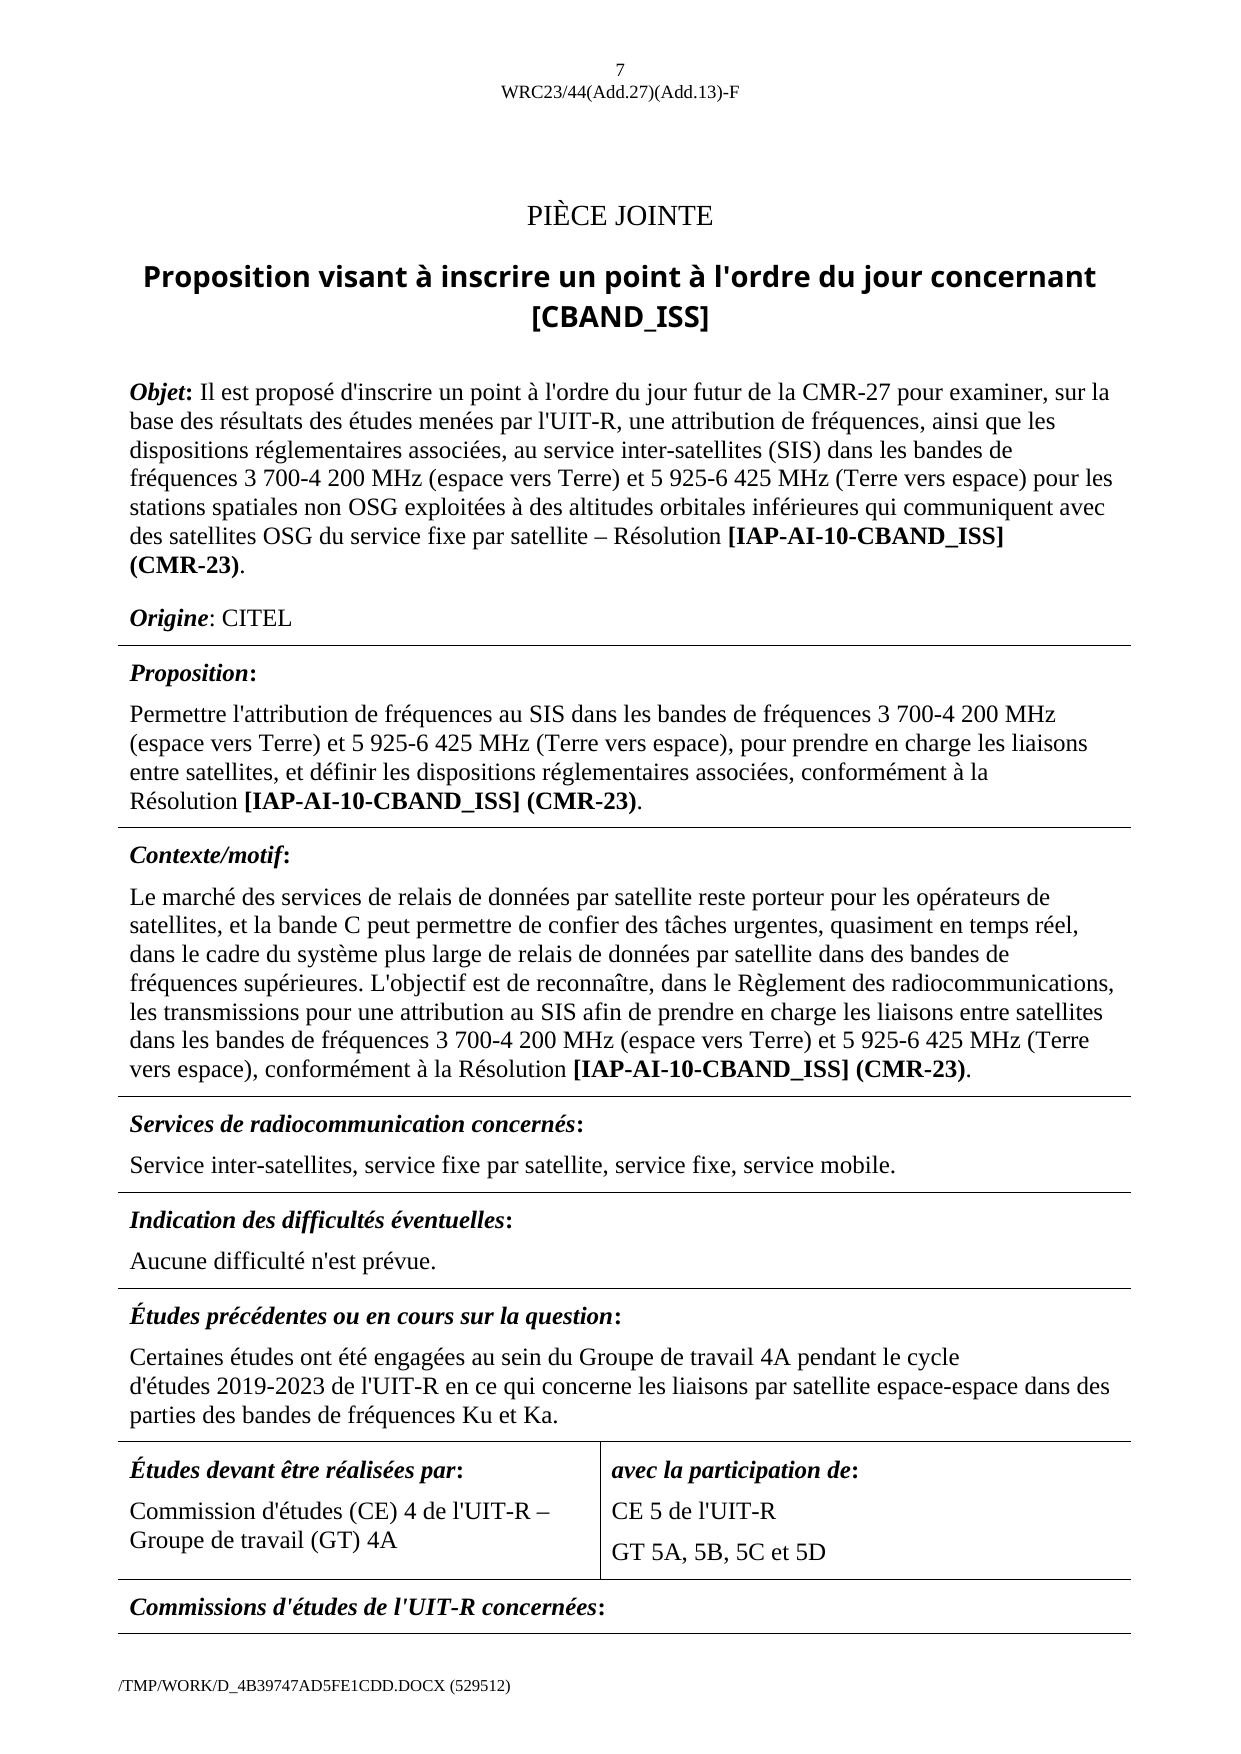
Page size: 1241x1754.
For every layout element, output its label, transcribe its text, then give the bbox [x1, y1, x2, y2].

table_cell Contexte/motif: Le marché des services de relais de données par satellite reste porteur pour les opérateurs de satellites, et la bande C peut permettre de confier des tâches urgentes, quasiment en temps réel, dans le cadre du système plus large de relais de données par satellite dans des bandes de fréquences supérieures. L'objectif est de reconnaître, dans le Règlement des radiocommunications, les transmissions pour une attribution au SIS afin de prendre en charge les liaisons entre satellites dans les bandes de fréquences 3 700-4 200 MHz (espace vers Terre) et 5 925-6 425 MHz (Terre vers espace), conformément à la Résolution [IAP-AI-10-CBAND_ISS] (CMR-23). [118, 828, 1131, 1096]
table_header Objet: Il est proposé d'inscrire un point à l'ordre du jour futur de la CMR-27 pour examiner, sur la base des résultats des études menées par l'UIT-R, une attribution de fréquences, ainsi que les dispositions réglementaires associées, au service inter-satellites (SIS) dans les bandes de fréquences 3 700-4 200 MHz (espace vers Terre) et 5 925-6 425 MHz (Terre vers espace) pour les stations spatiales non OSG exploitées à des altitudes orbitales inférieures qui communiquent avec des satellites OSG du service fixe par satellite – Résolution [IAP-AI-10-CBAND_ISS] (CMR-23). [118, 365, 1131, 591]
table_cell Études devant être réalisées par: Commission d'études (CE) 4 de l'UIT-R – Groupe de travail (GT) 4A [118, 1442, 600, 1578]
table_cell avec la participation de: CE 5 de l'UIT-R GT 5A, 5B, 5C et 5D [601, 1442, 1131, 1578]
table_cell Études précédentes ou en cours sur la question: Certaines études ont été engagées au sein du Groupe de travail 4A pendant le cycle d'études 2019-2023 de l'UIT-R en ce qui concerne les liaisons par satellite espace-espace dans des parties des bandes de fréquences Ku et Ka. [118, 1289, 1131, 1441]
table_cell Proposition: Permettre l'attribution de fréquences au SIS dans les bandes de fréquences 3 700-4 200 MHz (espace vers Terre) et 5 925-6 425 MHz (Terre vers espace), pour prendre en charge les liaisons entre satellites, et définir les dispositions réglementaires associées, conformément à la Résolution [IAP-AI-10-CBAND_ISS] (CMR-23). [118, 646, 1131, 827]
title Proposition visant à inscrire un point à l'ordre du jour concernant [CBAND_ISS] [118, 256, 1122, 336]
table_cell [118, 1580, 1131, 1633]
table_cell Indication des difficultés éventuelles: Aucune difficulté n'est prévue. [118, 1193, 1131, 1288]
text PIÈCE JOINTE [118, 198, 1122, 231]
table_cell Origine: CITEL [118, 591, 1131, 645]
table_cell Services de radiocommunication concernés: Service inter-satellites, service fixe par satellite, service fixe, service mobile. [118, 1097, 1131, 1192]
